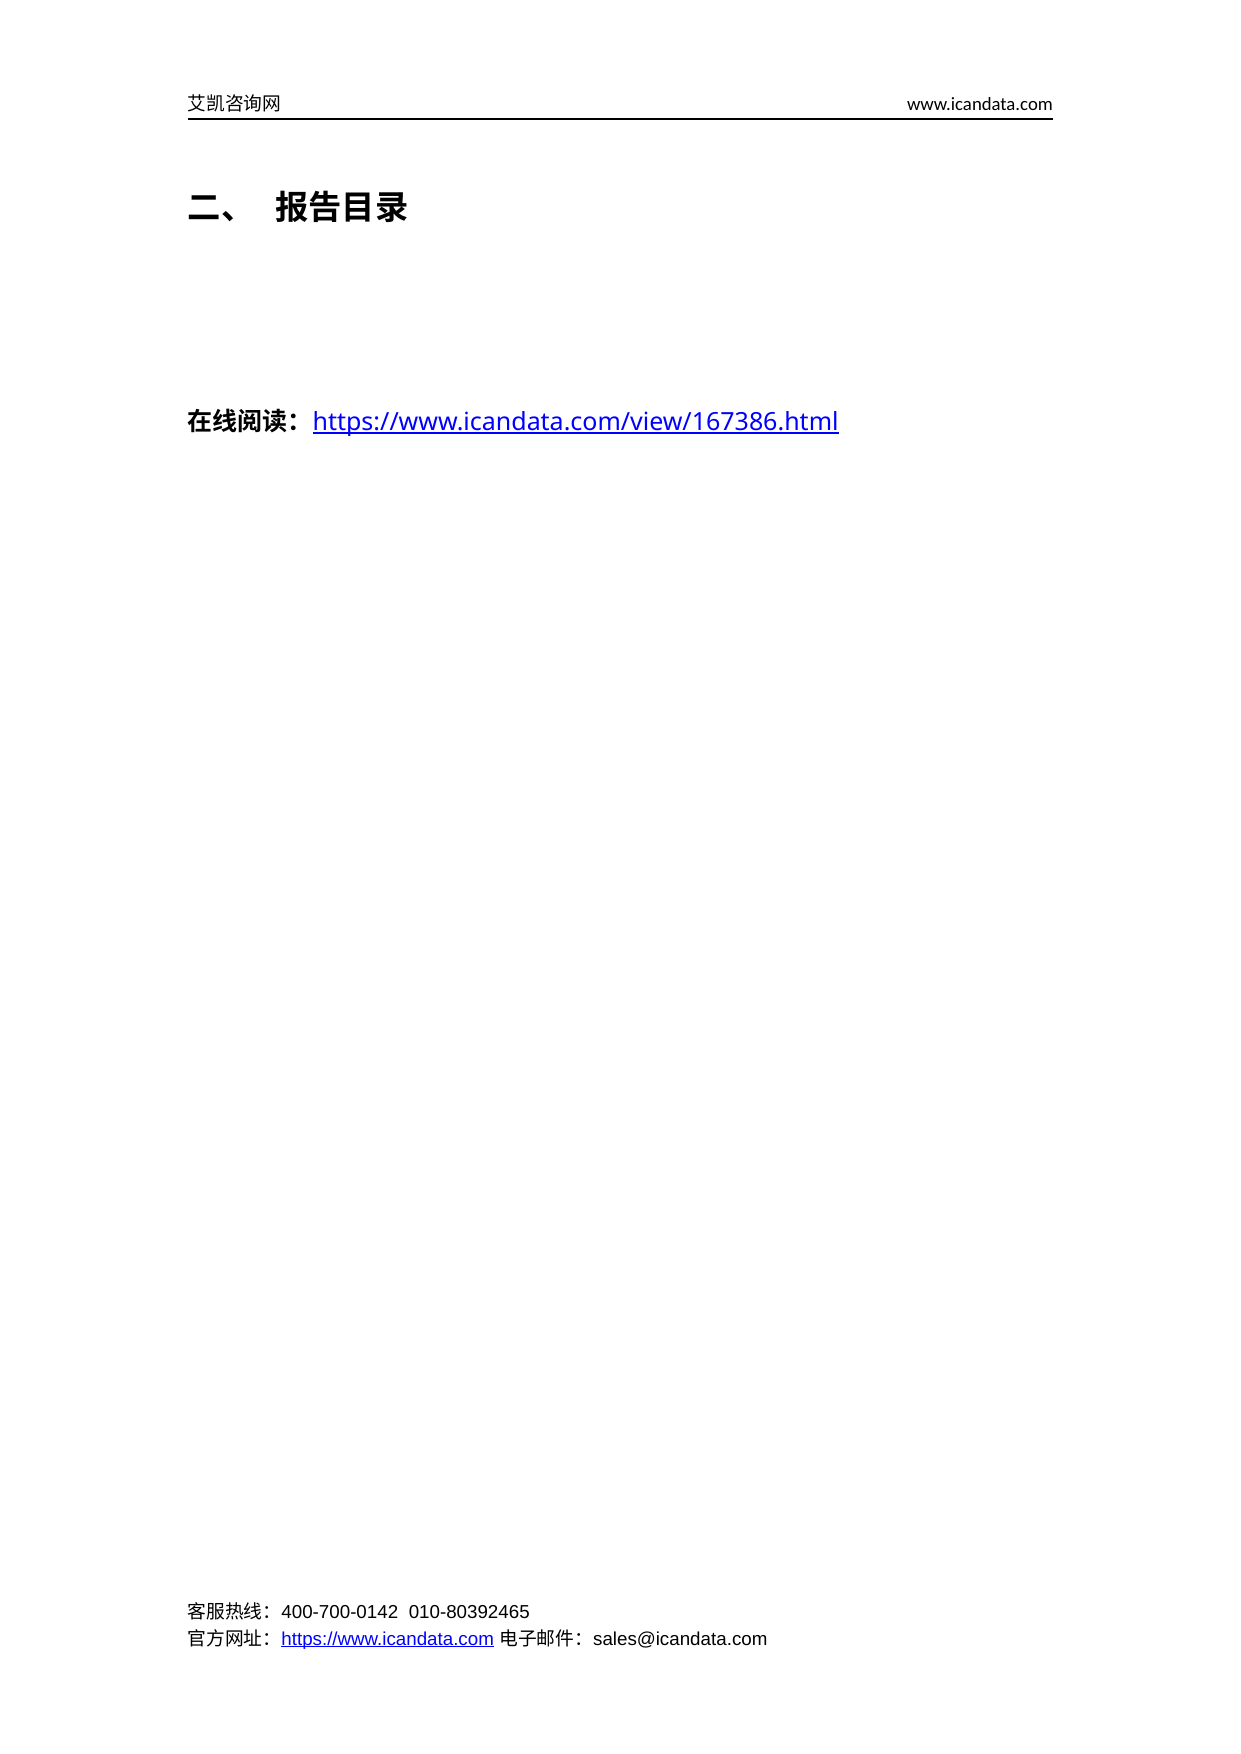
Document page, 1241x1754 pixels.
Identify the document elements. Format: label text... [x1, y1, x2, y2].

subtitle 报告目录 [187, 172, 1053, 237]
text 在线阅读：https://www.icandata.com/view/167386.html [187, 387, 1053, 452]
